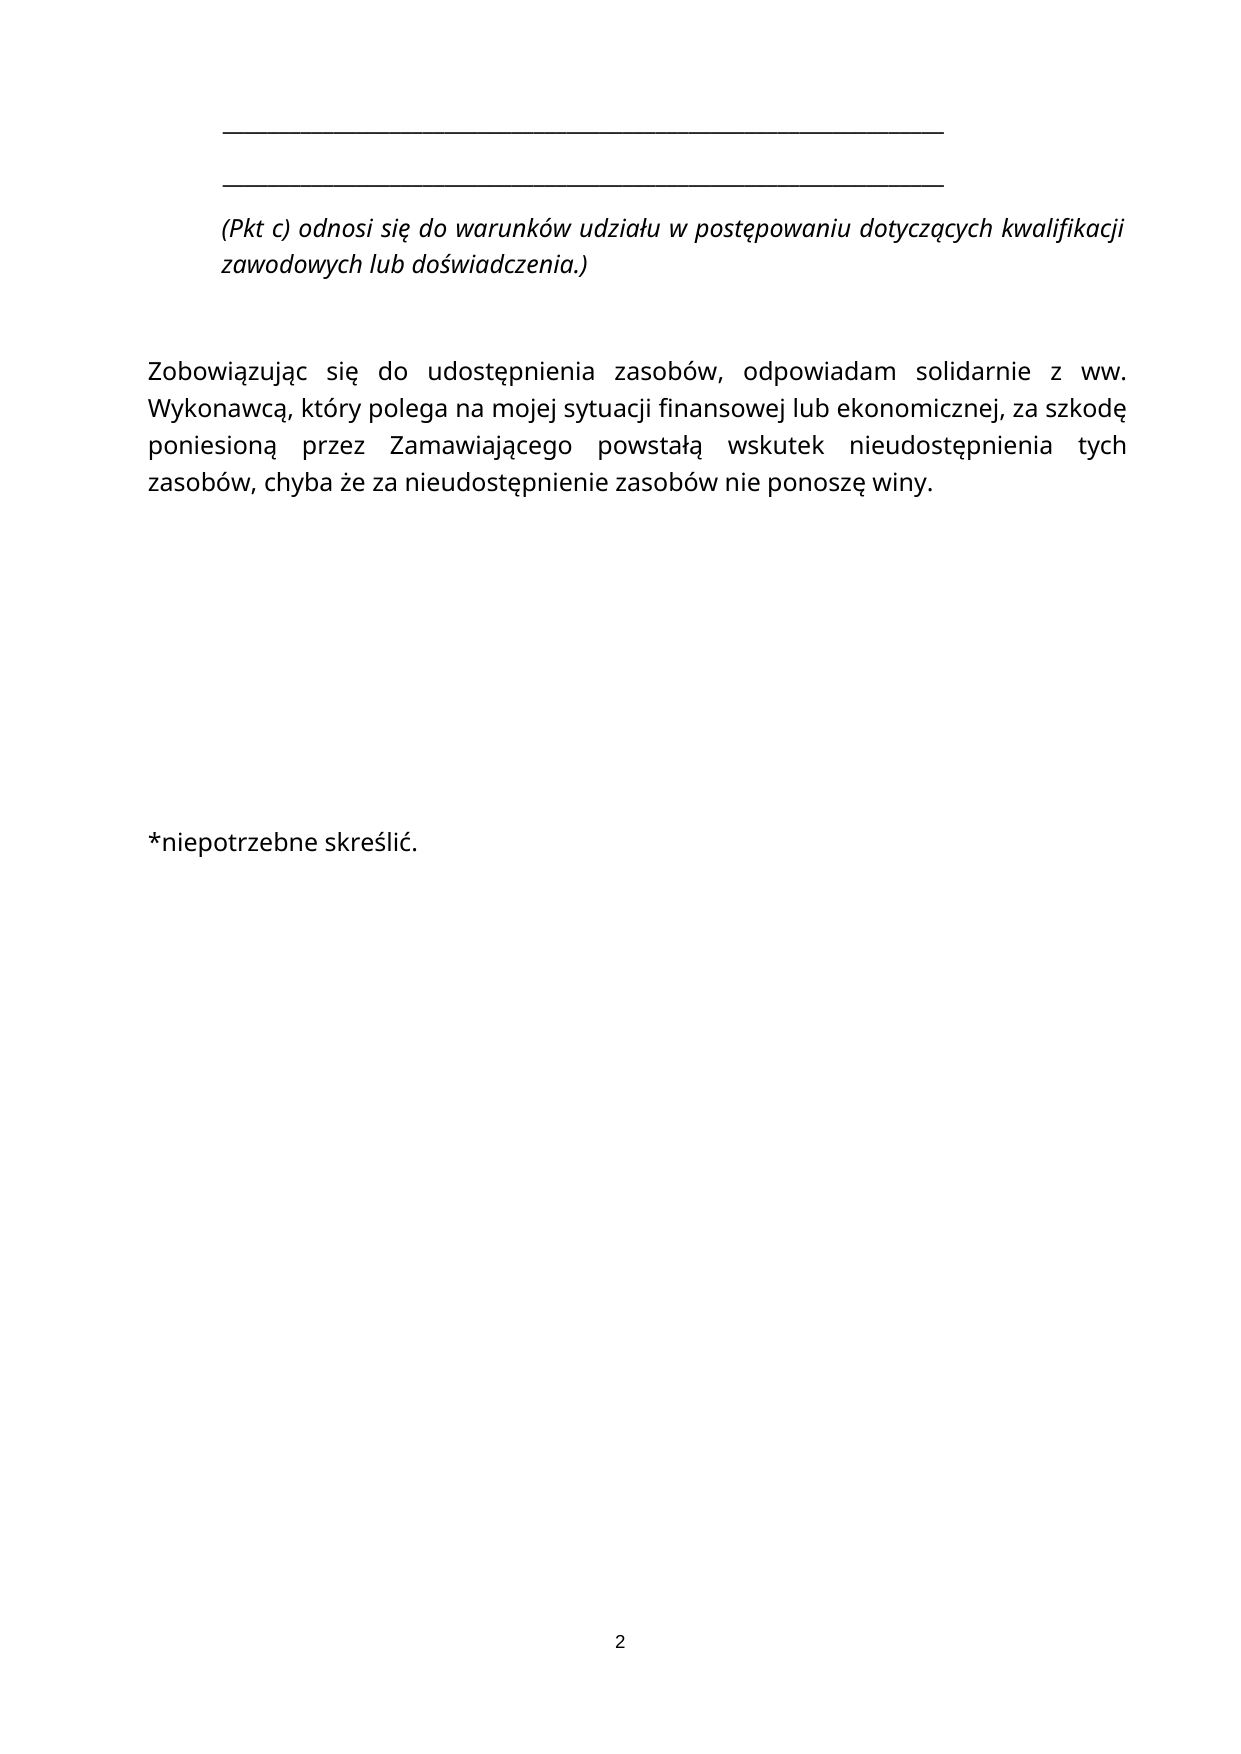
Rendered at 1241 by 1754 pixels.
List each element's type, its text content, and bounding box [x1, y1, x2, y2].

text Zobowiązując się do udostępnienia zasobów, odpowiadam solidarnie z ww. Wykonawcą, który polega na mojej sytuacji finansowej lub ekonomicznej, za szkodę poniesioną przez Zamawiającego powstałą wskutek nieudostępnienia tych zasobów, chyba że za nieudostępnienie zasobów nie ponoszę winy. [148, 354, 1128, 498]
text (Pkt c) odnosi się do warunków udziału w postępowaniu dotyczących kwalifikacji zawodowych lub doświadczenia.) [221, 210, 1128, 281]
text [223, 157, 1093, 191]
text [223, 103, 1093, 137]
text *niepotrzebne skreślić. [148, 824, 1093, 858]
